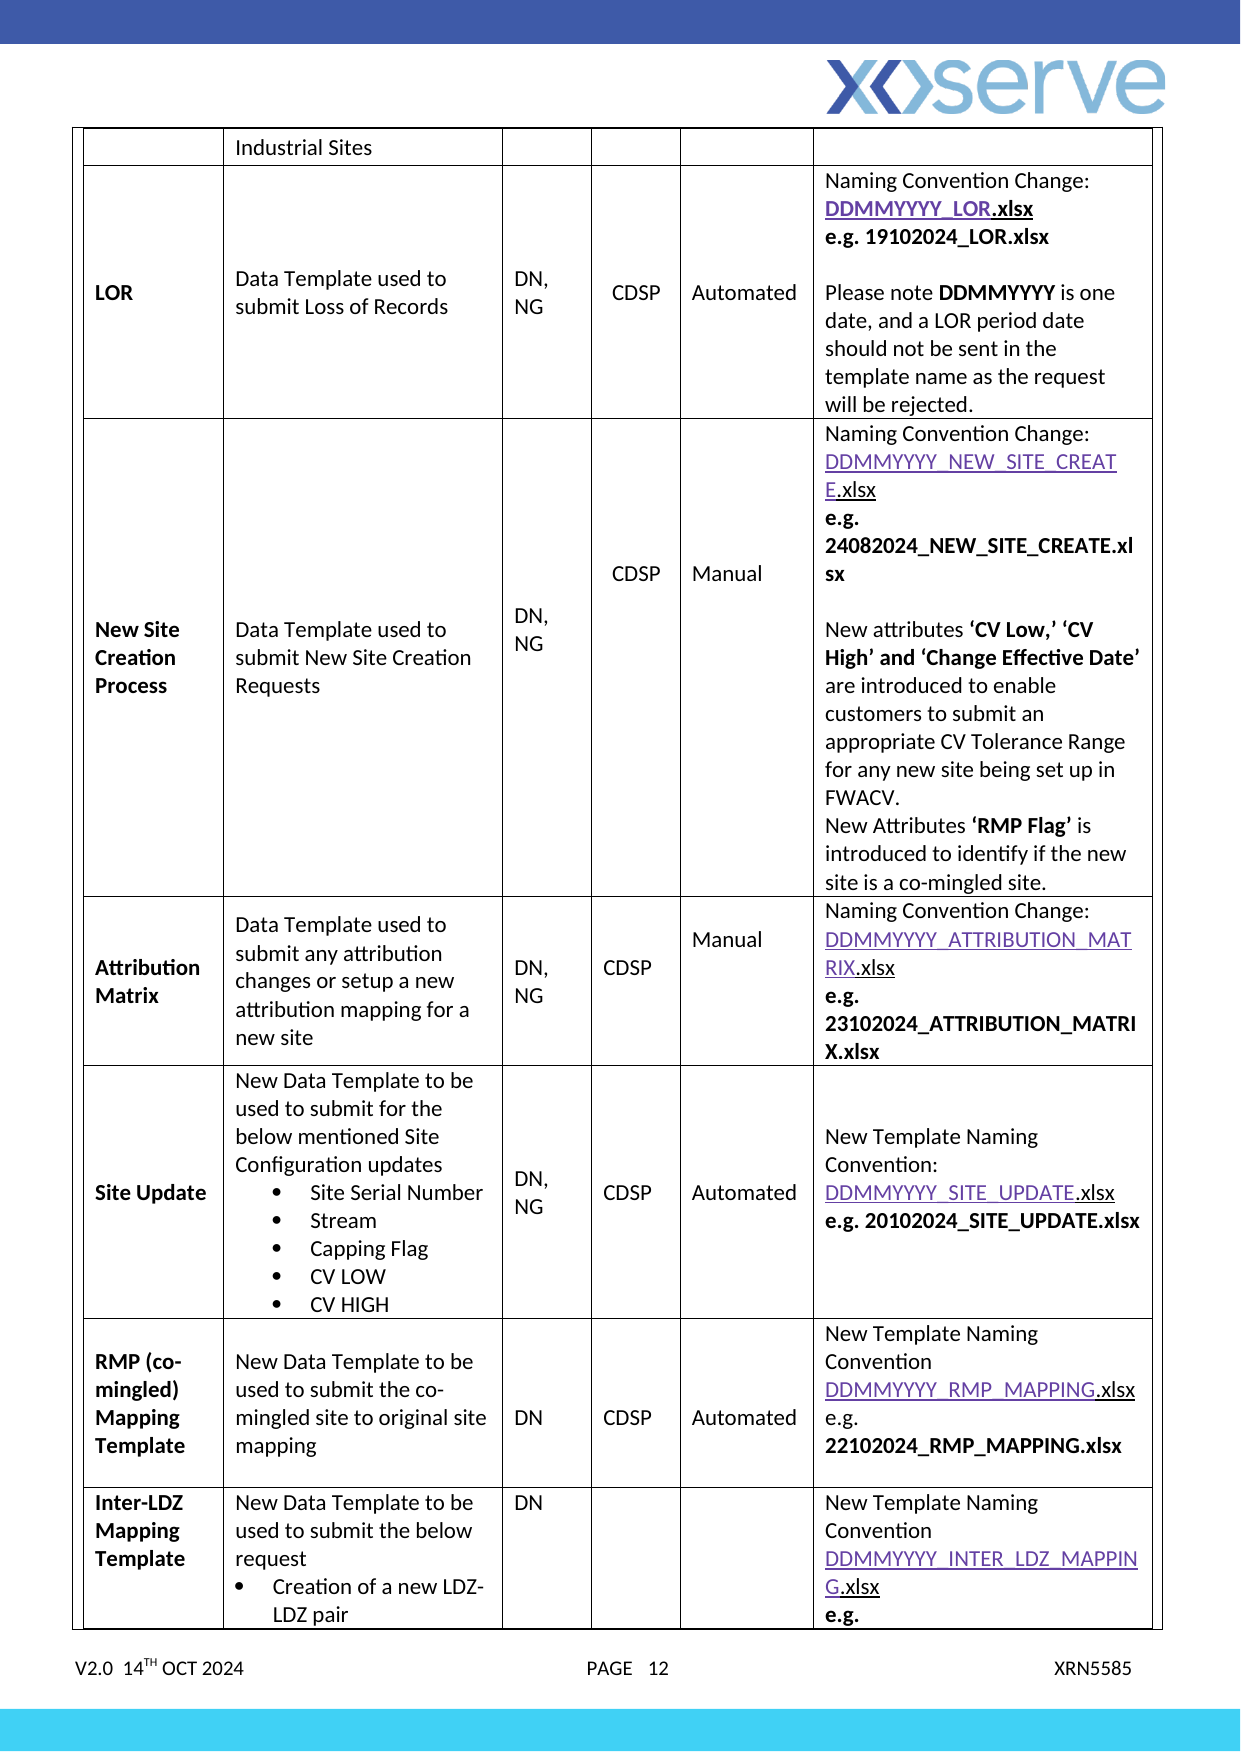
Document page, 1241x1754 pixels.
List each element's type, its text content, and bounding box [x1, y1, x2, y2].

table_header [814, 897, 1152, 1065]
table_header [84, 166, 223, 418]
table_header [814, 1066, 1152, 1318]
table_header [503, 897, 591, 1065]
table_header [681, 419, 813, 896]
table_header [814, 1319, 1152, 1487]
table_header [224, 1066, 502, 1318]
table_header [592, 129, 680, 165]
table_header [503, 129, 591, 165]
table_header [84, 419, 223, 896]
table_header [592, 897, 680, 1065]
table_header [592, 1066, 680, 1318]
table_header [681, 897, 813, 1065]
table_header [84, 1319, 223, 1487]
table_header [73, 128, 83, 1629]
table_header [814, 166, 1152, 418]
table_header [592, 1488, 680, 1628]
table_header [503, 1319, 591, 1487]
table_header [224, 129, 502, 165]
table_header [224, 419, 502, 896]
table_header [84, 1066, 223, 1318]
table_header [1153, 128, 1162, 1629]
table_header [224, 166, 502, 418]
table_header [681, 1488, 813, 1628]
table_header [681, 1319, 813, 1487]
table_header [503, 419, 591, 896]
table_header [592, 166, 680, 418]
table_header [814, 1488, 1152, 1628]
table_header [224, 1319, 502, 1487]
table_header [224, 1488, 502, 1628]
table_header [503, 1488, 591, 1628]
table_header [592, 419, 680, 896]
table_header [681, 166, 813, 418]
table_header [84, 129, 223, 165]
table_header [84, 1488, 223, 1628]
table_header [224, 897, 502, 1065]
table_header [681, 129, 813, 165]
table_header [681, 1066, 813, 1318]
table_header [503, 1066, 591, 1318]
picture [826, 60, 1166, 114]
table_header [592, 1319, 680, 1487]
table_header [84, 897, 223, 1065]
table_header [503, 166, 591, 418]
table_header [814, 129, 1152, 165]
